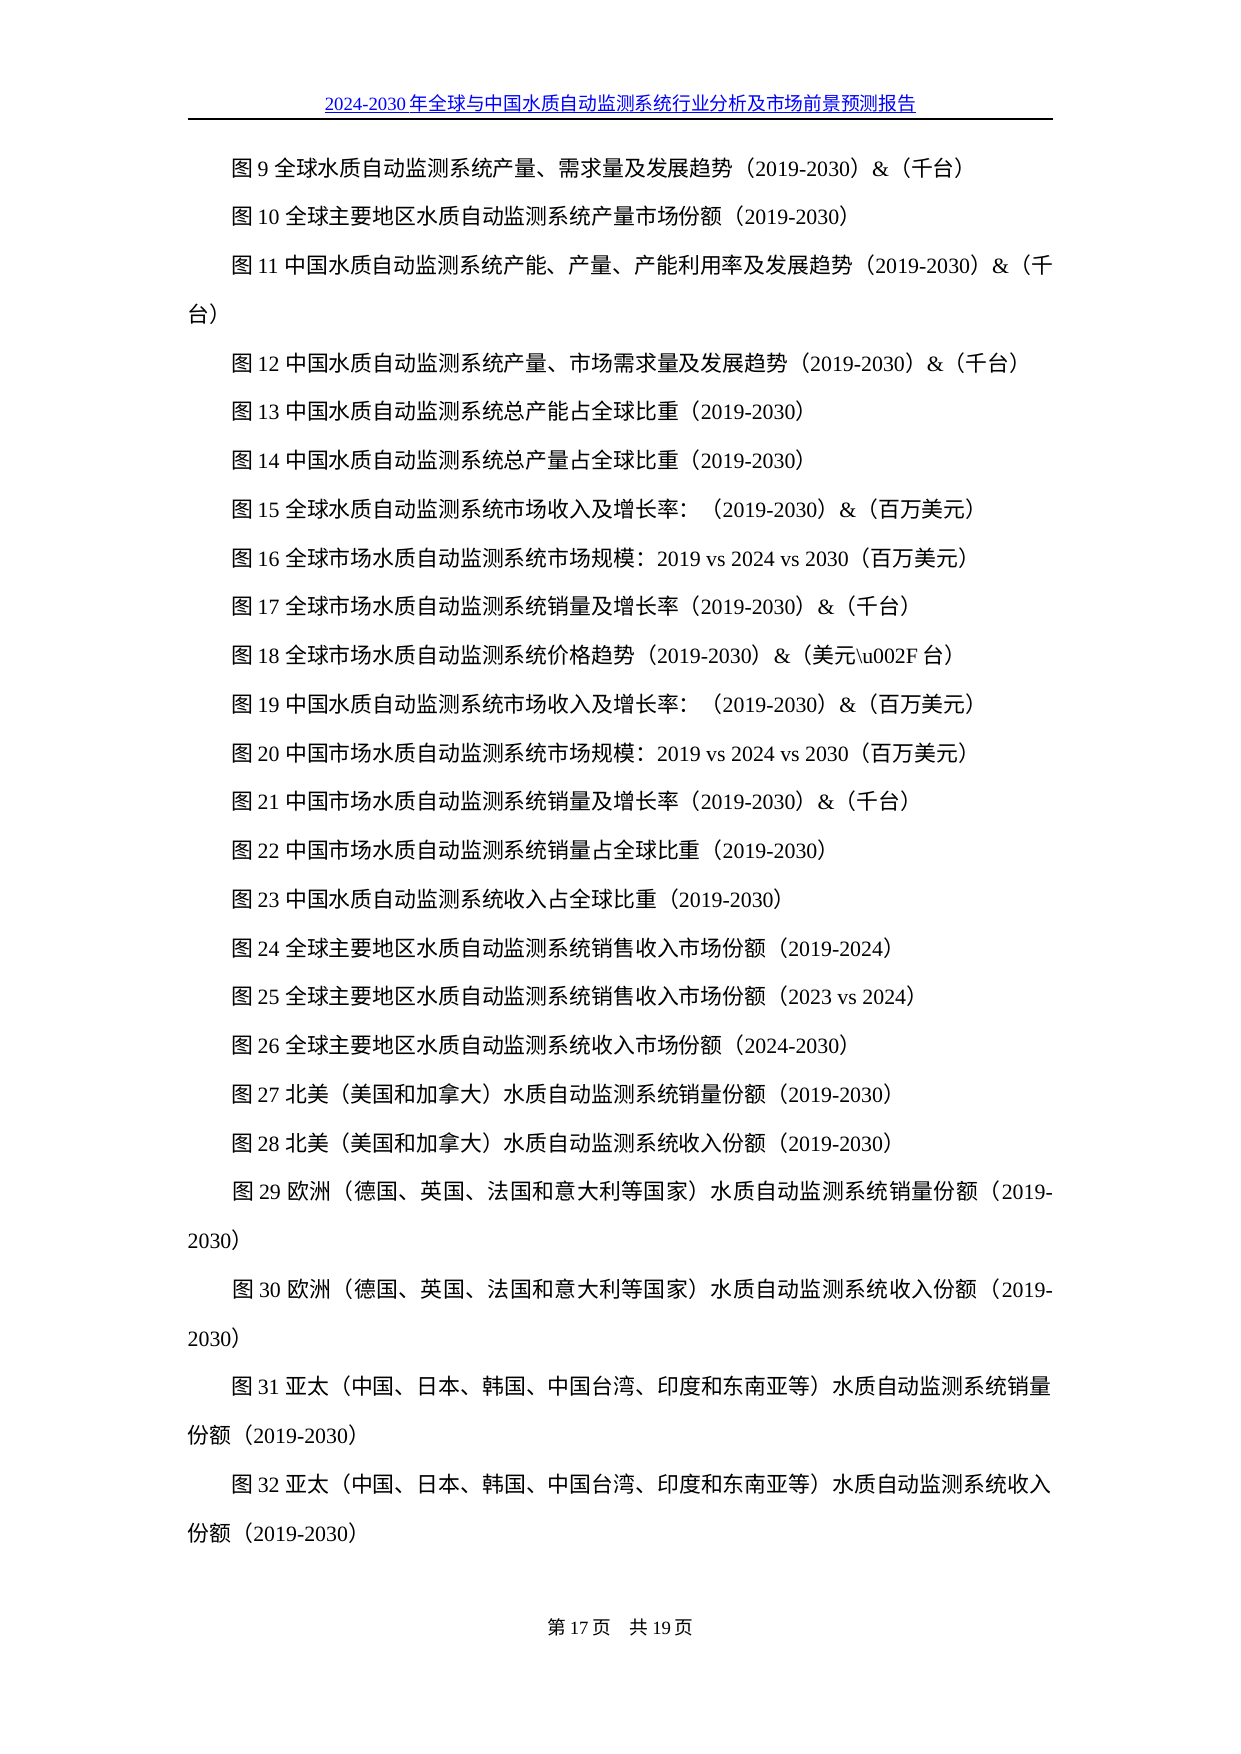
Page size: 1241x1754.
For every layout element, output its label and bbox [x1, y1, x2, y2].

text [187, 150, 1053, 1548]
